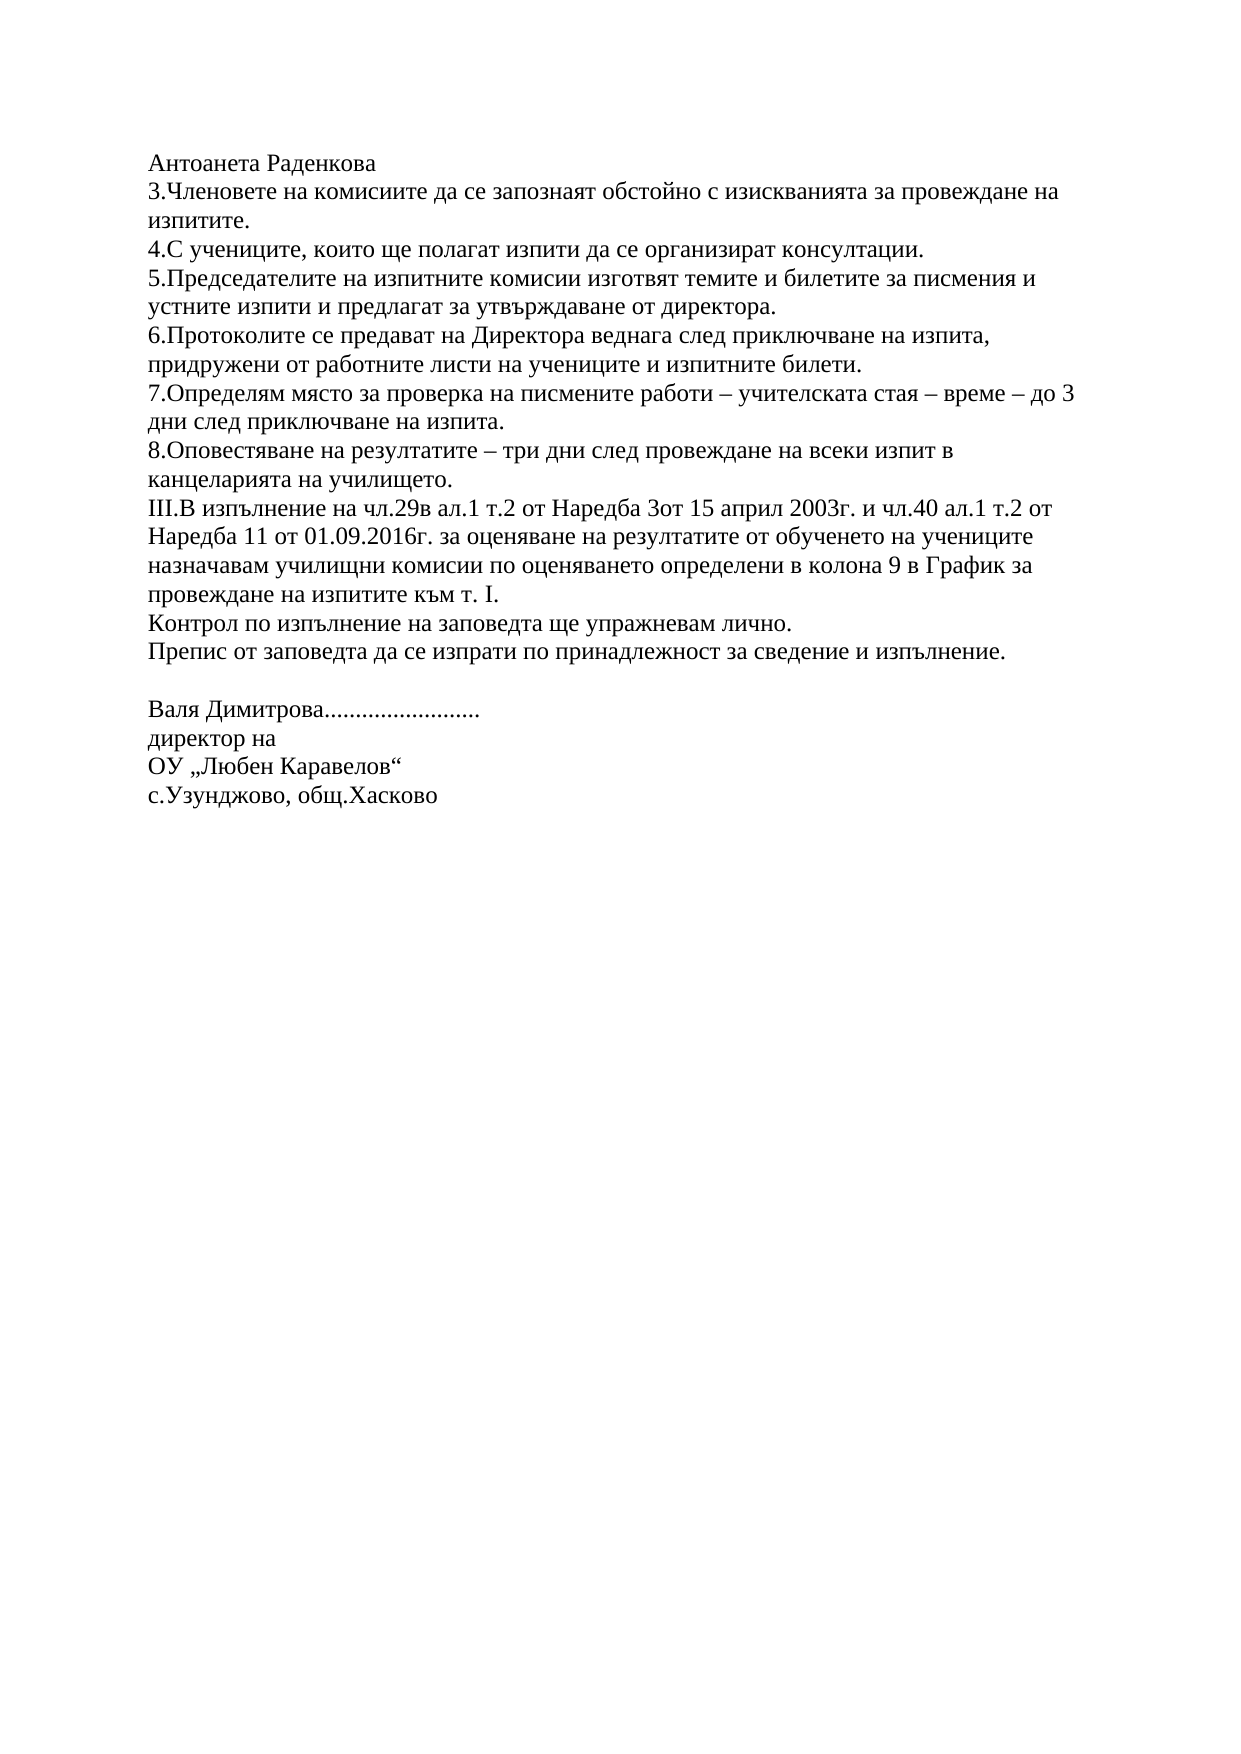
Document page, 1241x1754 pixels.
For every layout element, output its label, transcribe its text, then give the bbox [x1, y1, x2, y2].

text ОУ „Любен Каравелов“ [148, 751, 1093, 780]
text 7.Определям място за проверка на писмените работи – учителската стая – време – до 3 дни след приключване на изпита. [148, 378, 1093, 435]
text Препис от заповедта да се изпрати по принадлежност за сведение и изпълнение. [148, 636, 1093, 665]
text Контрол по изпълнение на заповедта ще упражневам лично. [148, 608, 1093, 636]
text 5.Председателите на изпитните комисии изготвят темите и билетите за писмения и устните изпити и предлагат за утвърждаване от директора. [148, 263, 1093, 320]
text Валя Димитрова......................... [148, 694, 1093, 723]
text 6.Протоколите се предават на Директора веднага след приключване на изпита, придружени от работните листи на учениците и изпитните билети. [148, 320, 1093, 378]
text Антоанета Раденкова [148, 148, 1093, 176]
text с.Узунджово, общ.Хасково [148, 780, 1093, 809]
text директор на [148, 723, 1093, 751]
text 3.Членовете на комисиите да се запознаят обстойно с изискванията за провеждане на изпитите. [148, 176, 1093, 234]
text III.В изпълнение на чл.29в ал.1 т.2 от Наредба 3от 15 април 2003г. и чл.40 ал.1 т.2 от Наредба 11 от 01.09.2016г. за оценяване на резултатите от обученето на учениците назначавам училищни комисии по оценяването определени в колона 9 в График за провеждане на изпитите към т. I. [148, 493, 1093, 608]
text 4.С учениците, които ще полагат изпити да се организират консултации. [148, 234, 1093, 263]
text 8.Оповестяване на резултатите – три дни след провеждане на всеки изпит в канцеларията на училището. [148, 435, 1093, 493]
